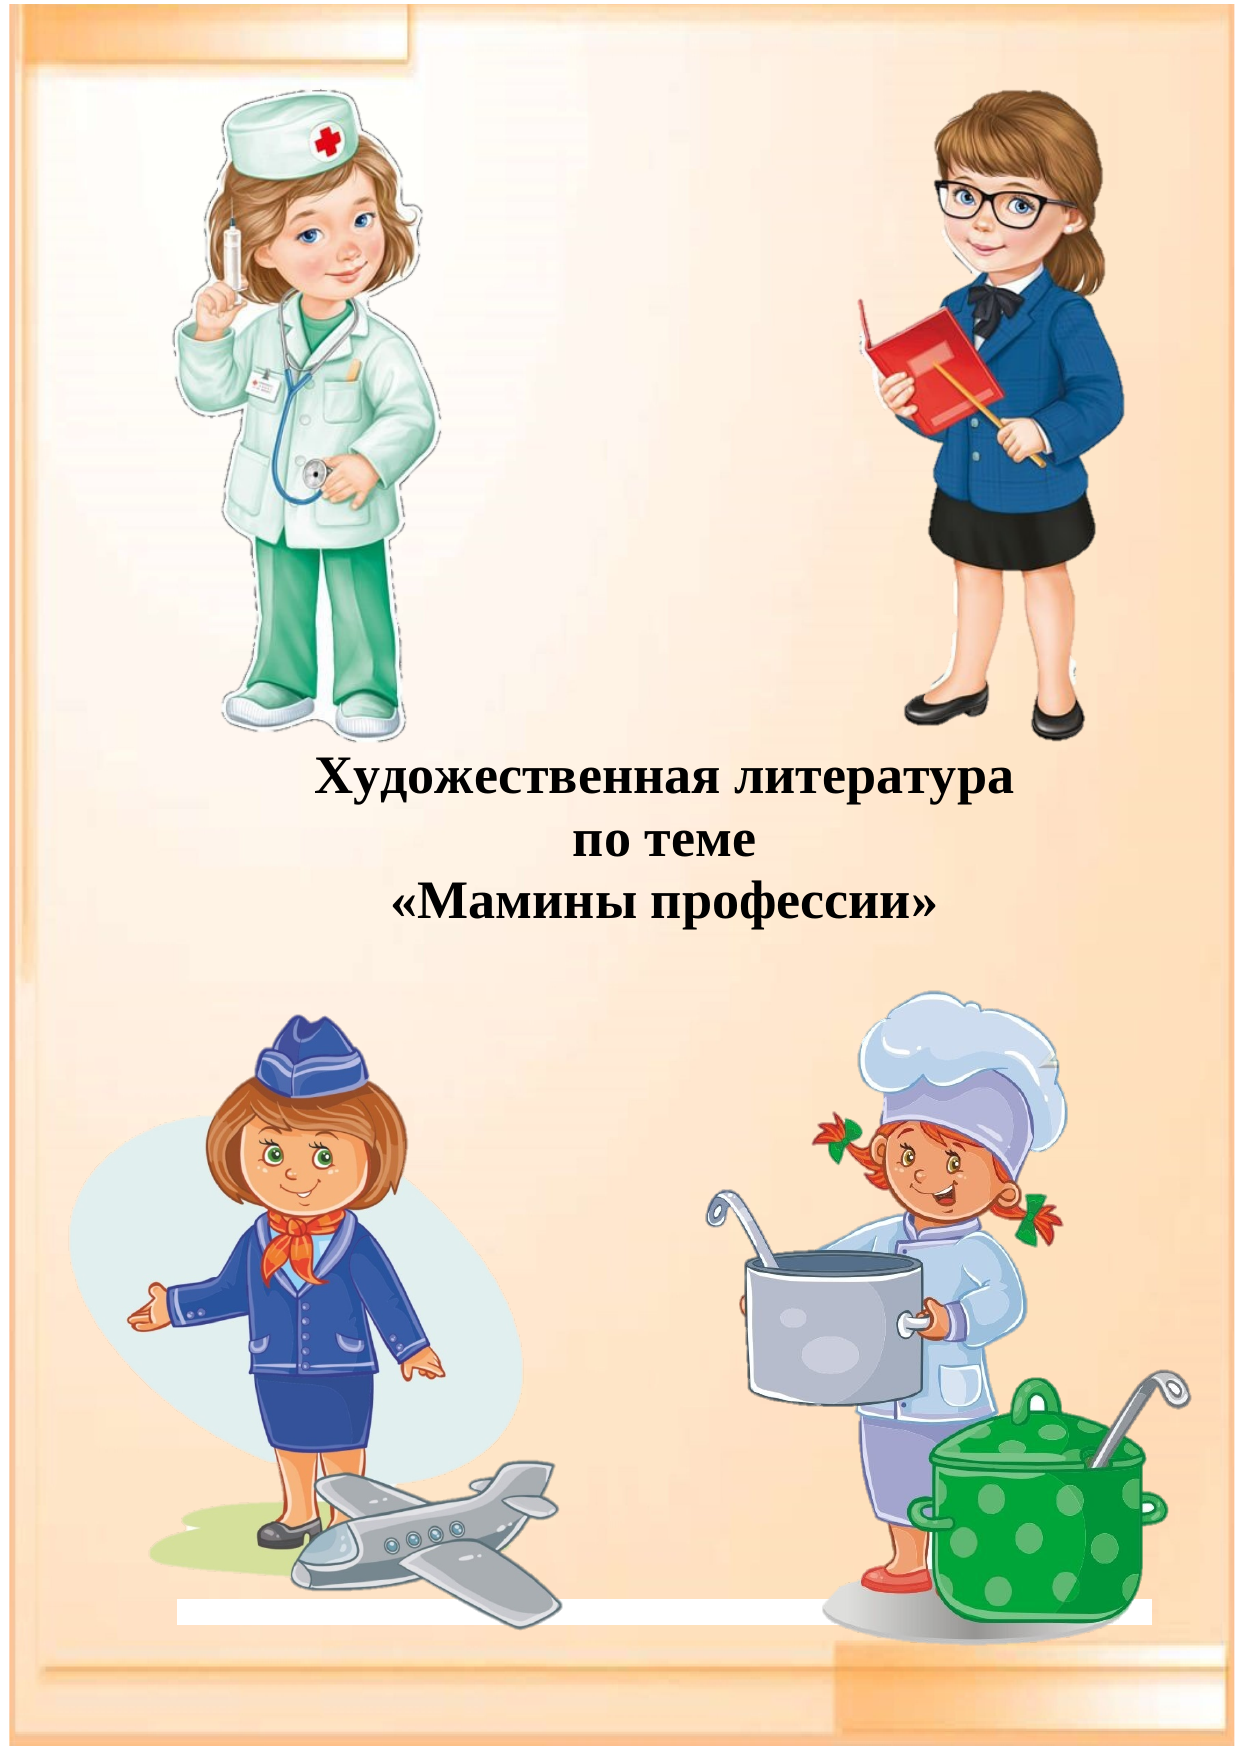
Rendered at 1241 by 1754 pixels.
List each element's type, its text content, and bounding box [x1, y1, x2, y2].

picture [9, 4, 1235, 1746]
text Художественная литература по теме «Мамины профессии» [177, 743, 1152, 930]
